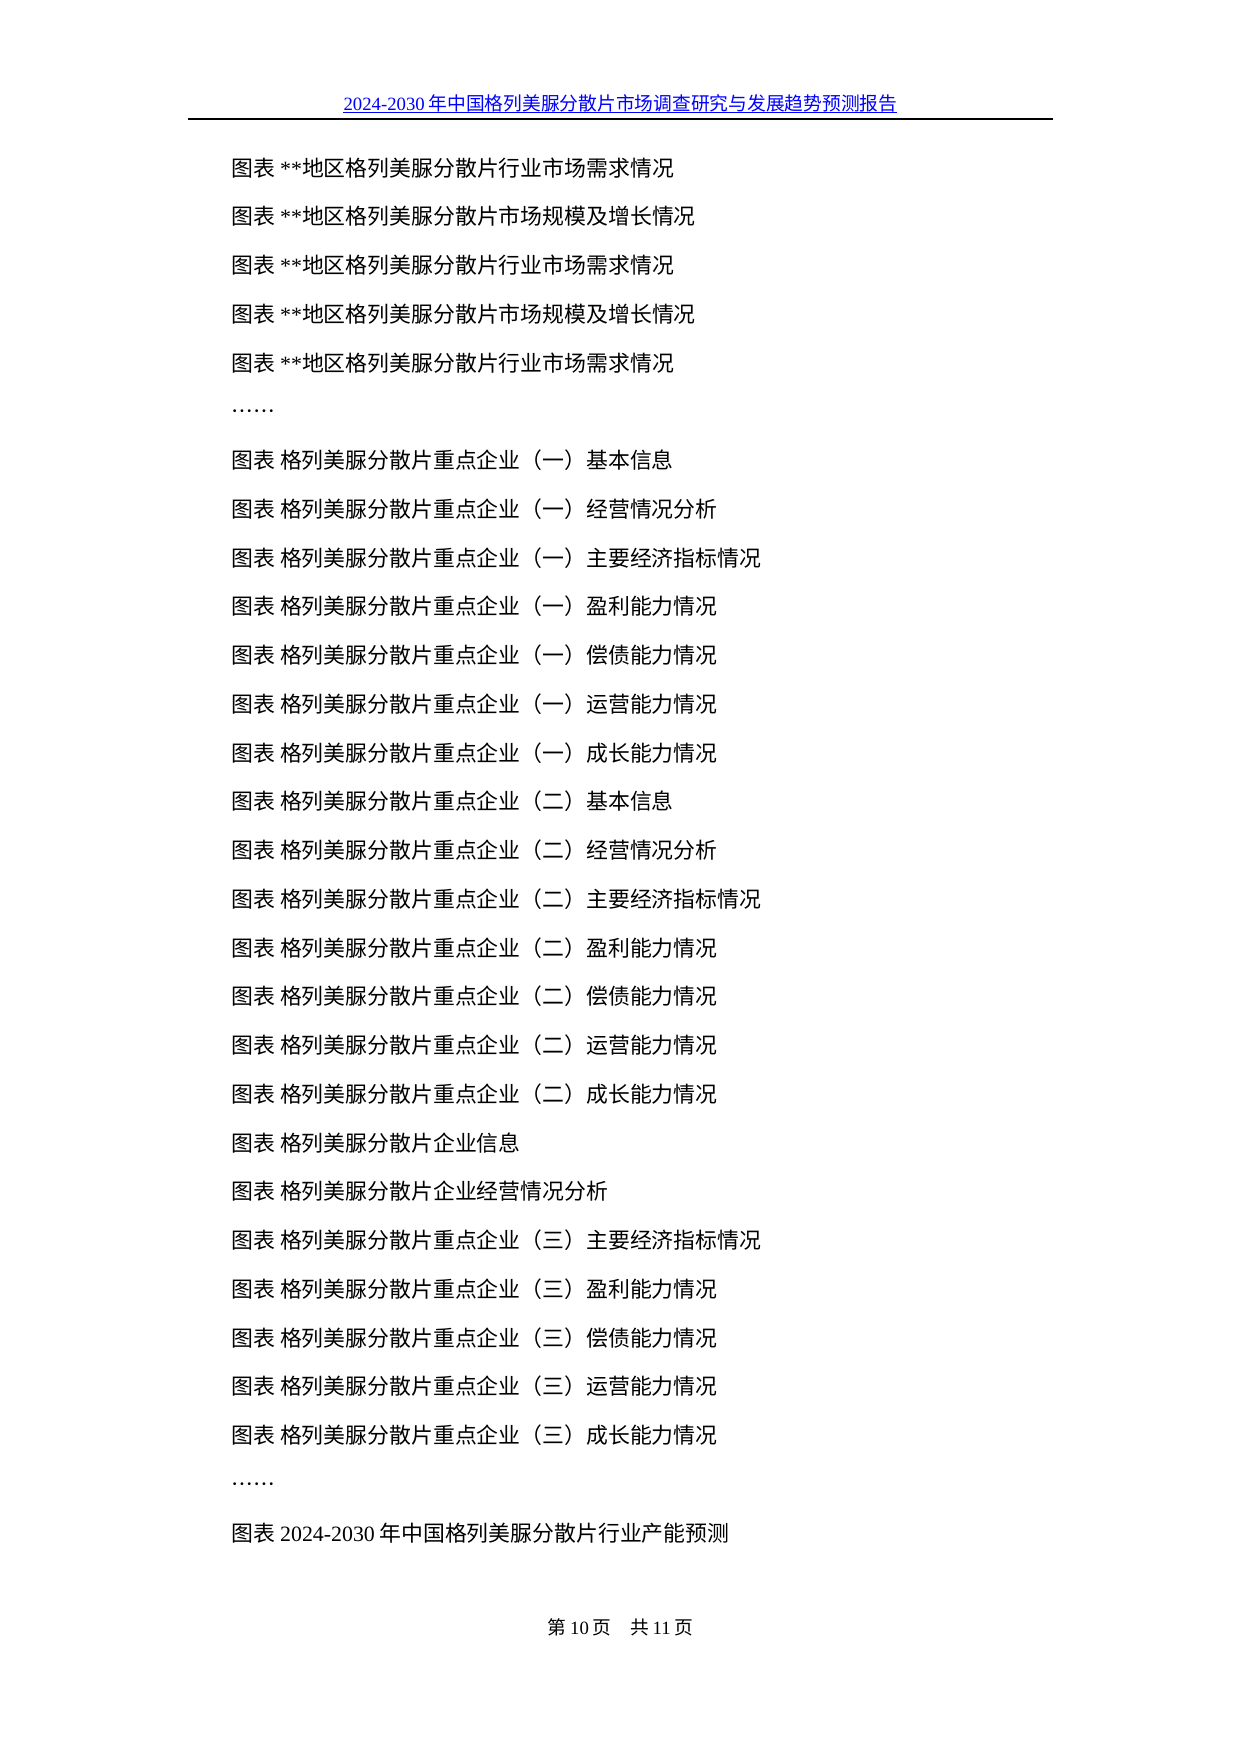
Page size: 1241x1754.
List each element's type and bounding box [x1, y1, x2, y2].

text [187, 150, 1053, 1548]
